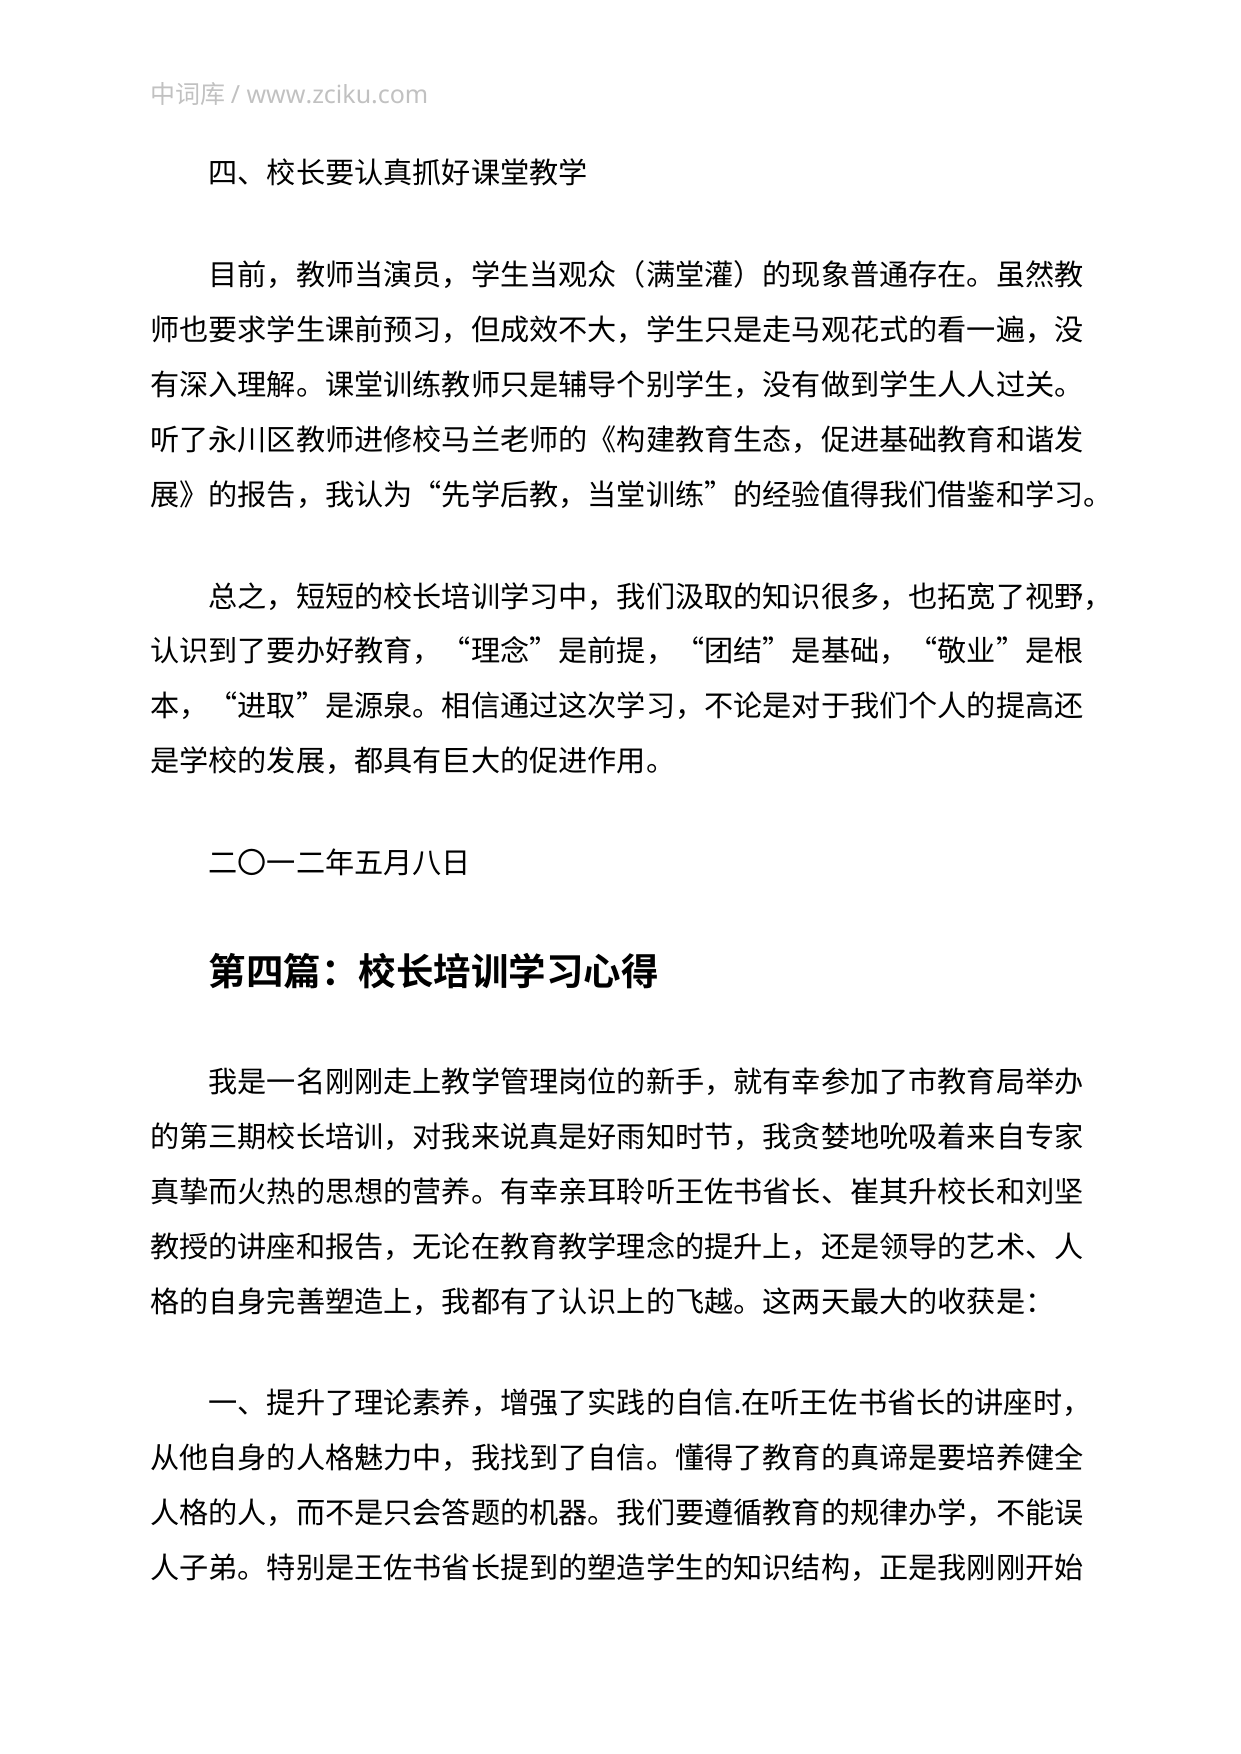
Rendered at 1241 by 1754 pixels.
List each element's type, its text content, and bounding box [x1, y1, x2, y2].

text 我是一名刚刚走上教学管理岗位的新手，就有幸参加了市教育局举办的第三期校长培训，对我来说真是好雨知时节，我贪婪地吮吸着来自专家真挚而火热的思想的营养。有幸亲耳聆听王佐书省长、崔其升校长和刘坚教授的讲座和报告，无论在教育教学理念的提升上，还是领导的艺术、人格的自身完善塑造上，我都有了认识上的飞越。这两天最大的收获是： [150, 1059, 1090, 1321]
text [150, 1380, 1090, 1587]
text 目前，教师当演员，学生当观众（满堂灌）的现象普通存在。虽然教师也要求学生课前预习，但成效不大，学生只是走马观花式的看一遍，没有深入理解。课堂训练教师只是辅导个别学生，没有做到学生人人过关。听了永川区教师进修校马兰老师的《构建教育生态，促进基础教育和谐发展》的报告，我认为“先学后教，当堂训练”的经验值得我们借鉴和学习。 [150, 252, 1090, 514]
text 总之，短短的校长培训学习中，我们汲取的知识很多，也拓宽了视野，认识到了要办好教育，“理念”是前提，“团结”是基础，“敬业”是根本，“进取”是源泉。相信通过这次学习，不论是对于我们个人的提高还是学校的发展，都具有巨大的促进作用。 [150, 573, 1090, 780]
text 二〇一二年五月八日 [150, 839, 1090, 882]
text 第四篇：校长培训学习心得 [150, 941, 1090, 996]
text 四、校长要认真抓好课堂教学 [150, 150, 1090, 192]
